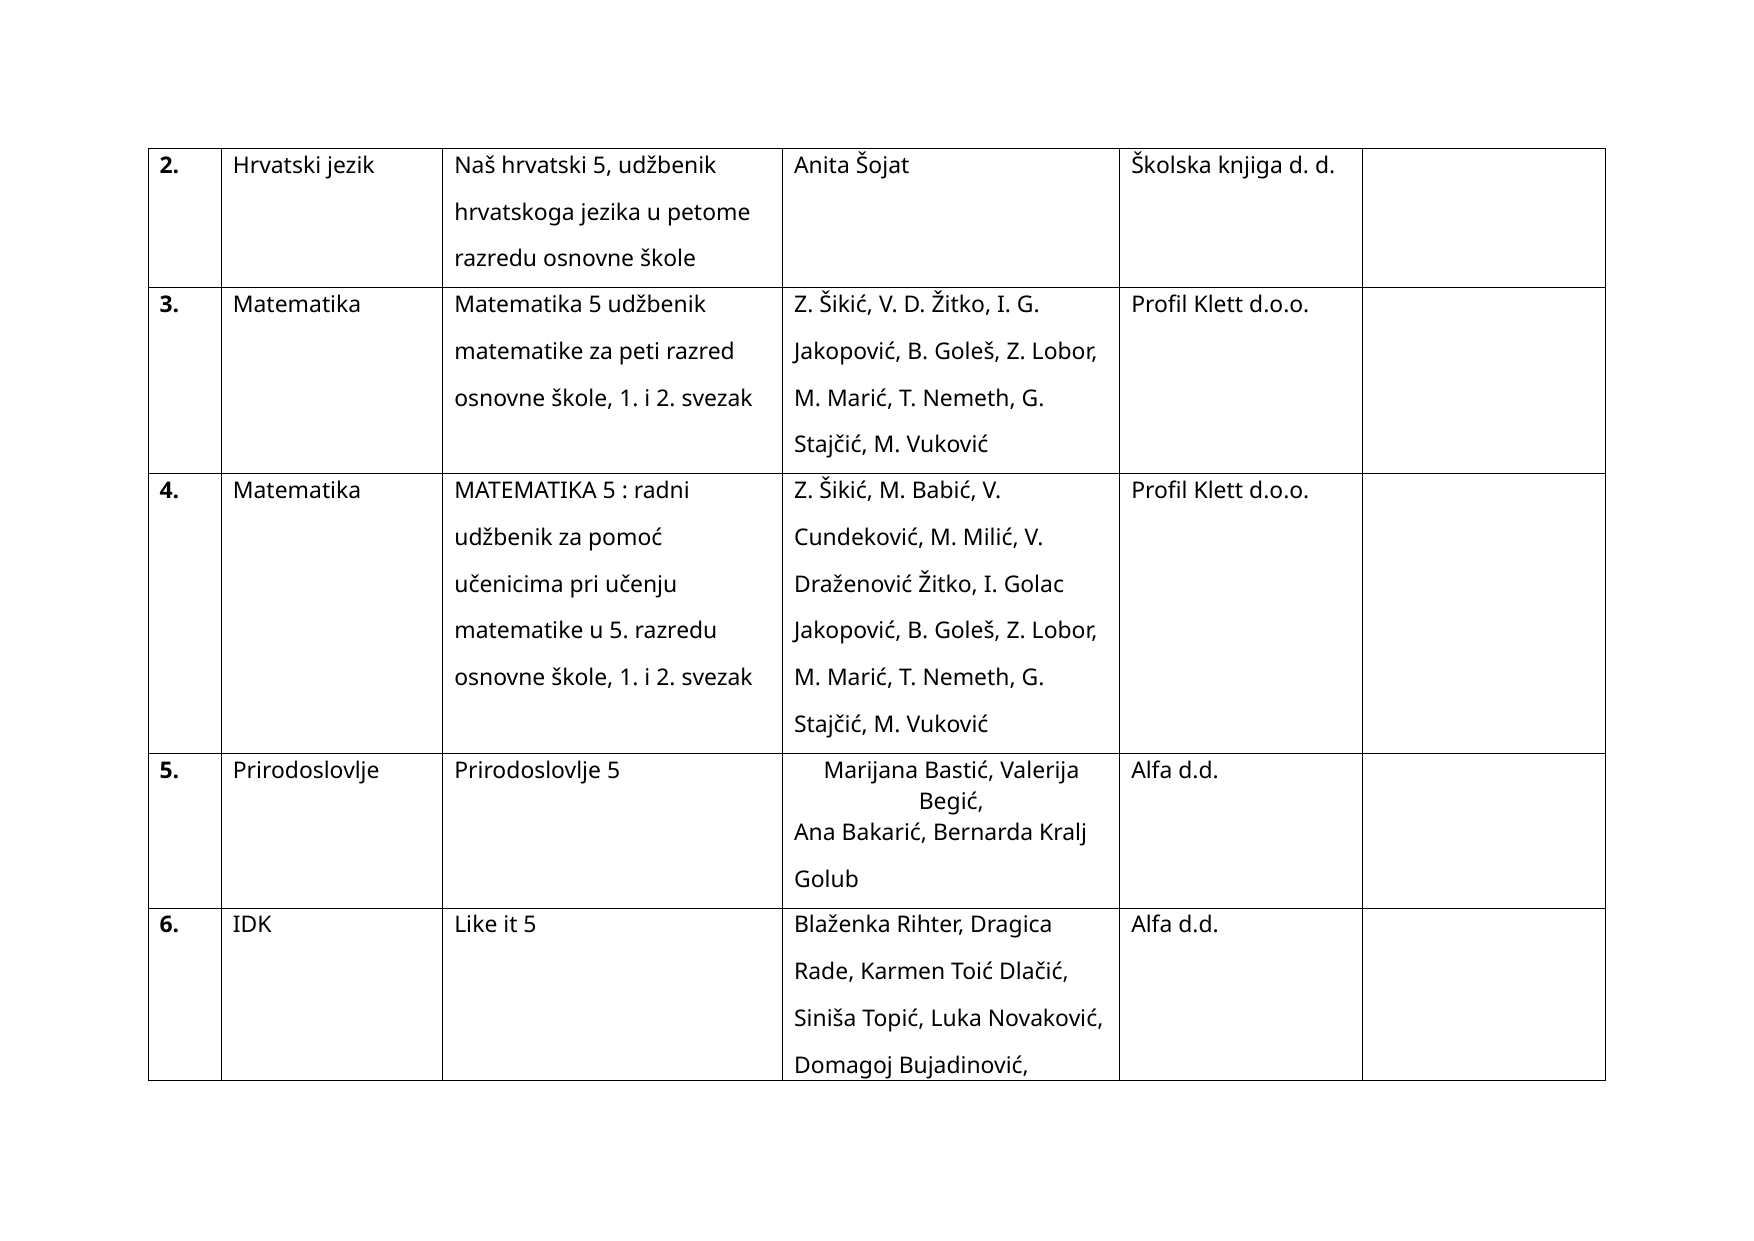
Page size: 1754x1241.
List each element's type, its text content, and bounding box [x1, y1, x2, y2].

table_cell IDK [222, 909, 442, 1080]
table_cell Z. Šikić, V. D. Žitko, I. G. Jakopović, B. Goleš, Z. Lobor, M. Marić, T. Nemeth, G. Stajčić, M. Vuković [783, 288, 1119, 473]
table_cell [1363, 288, 1605, 473]
table_cell 6. [149, 909, 221, 1080]
table_cell Anita Šojat [783, 149, 1119, 287]
table_cell Profil Klett d.o.o. [1120, 474, 1362, 753]
table_cell MATEMATIKA 5 : radni udžbenik za pomoć učenicima pri učenju matematike u 5. razredu osnovne škole, 1. i 2. svezak [443, 474, 782, 753]
table_cell Like it 5 [443, 909, 782, 1080]
table_cell 3. [149, 288, 221, 473]
table_cell Matematika 5 udžbenik matematike za peti razred osnovne škole, 1. i 2. svezak [443, 288, 782, 473]
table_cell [1120, 149, 1362, 287]
table_cell Prirodoslovlje 5 [443, 754, 782, 907]
table_cell 5. [149, 754, 221, 907]
table_cell Z. Šikić, M. Babić, V. Cundeković, M. Milić, V. Draženović Žitko, I. Golac Jakopović, B. Goleš, Z. Lobor, M. Marić, T. Nemeth, G. Stajčić, M. Vuković [783, 474, 1119, 753]
table_cell [1363, 909, 1605, 1080]
table_cell [1363, 754, 1605, 907]
table_cell [1363, 474, 1605, 753]
table_cell 2. [149, 149, 221, 287]
table_cell Hrvatski jezik [222, 149, 442, 287]
table_cell [1363, 149, 1605, 287]
table_cell Marijana Bastić, Valerija Begić, Ana Bakarić, Bernarda Kralj Golub [783, 754, 1119, 907]
table_cell Prirodoslovlje [222, 754, 442, 907]
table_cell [783, 909, 1119, 1080]
table_cell Naš hrvatski 5, udžbenik hrvatskoga jezika u petome razredu osnovne škole [443, 149, 782, 287]
table_cell Alfa d.d. [1120, 754, 1362, 907]
table_cell Profil Klett d.o.o. [1120, 288, 1362, 473]
table_cell Matematika [222, 288, 442, 473]
table_cell Matematika [222, 474, 442, 753]
table_cell Alfa d.d. [1120, 909, 1362, 1080]
table_cell 4. [149, 474, 221, 753]
